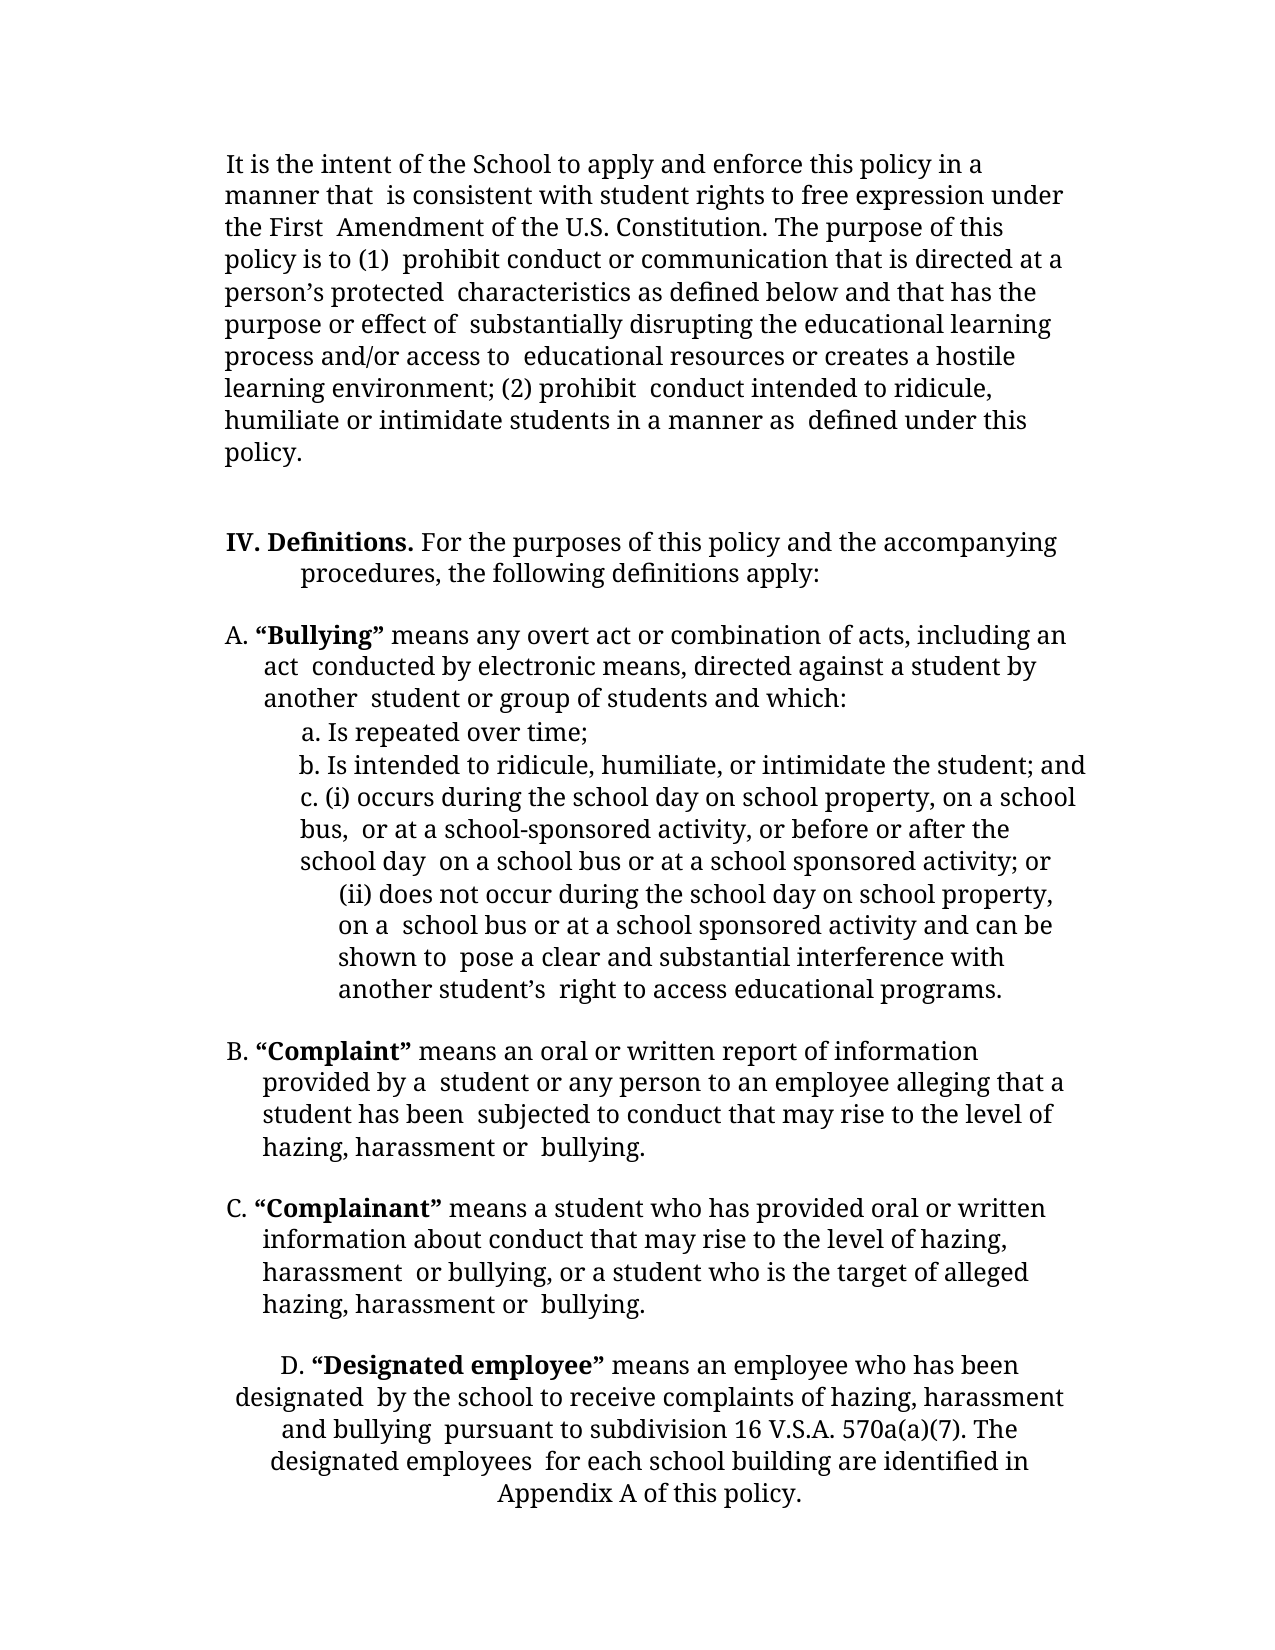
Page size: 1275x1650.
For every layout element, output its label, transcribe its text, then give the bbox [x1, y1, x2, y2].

text a. Is repeated over time; [301, 715, 1093, 749]
text IV. Definitions. For the purposes of this policy and the accompanying procedures, the following definitions apply: [226, 526, 1059, 590]
text (ii) does not occur during the school day on school property, on a school bus or at a school sponsored activity and can be shown to pose a clear and substantial interference with another student’s right to access educational programs. [338, 878, 1059, 1006]
text It is the intent of the School to apply and enforce this policy in a manner that is consistent with student rights to free expression under the First Amendment of the U.S. Constitution. The purpose of this policy is to (1) prohibit conduct or communication that is directed at a person’s protected characteristics as defined below and that has the purpose or effect of substantially disrupting the educational learning process and/or access to educational resources or creates a hostile learning environment; (2) prohibit conduct intended to ridicule, humiliate or intimidate students in a manner as defined under this policy. [224, 148, 1081, 469]
text b. Is intended to ridicule, humiliate, or intimidate the student; and c. (i) occurs during the school day on school property, on a school bus, or at a school-sponsored activity, or before or after the school day on a school bus or at a school sponsored activity; or [299, 749, 1092, 877]
text D. “Designated employee” means an employee who has been designated by the school to receive complaints of hazing, harassment and bullying pursuant to subdivision 16 V.S.A. 570a(a)(7). The designated employees for each school building are identified in Appendix A of this policy. [226, 1349, 1073, 1509]
text B. “Complaint” means an oral or written report of information provided by a student or any person to an employee alleging that a student has been subjected to conduct that may rise to the level of hazing, harassment or bullying. [226, 1035, 1082, 1163]
text A. “Bullying” means any overt act or combination of acts, including an act conducted by electronic means, directed against a student by another student or group of students and which: [224, 619, 1069, 715]
text C. “Complainant” means a student who has provided oral or written information about conduct that may rise to the level of hazing, harassment or bullying, or a student who is the target of alleged hazing, harassment or bullying. [226, 1192, 1089, 1320]
